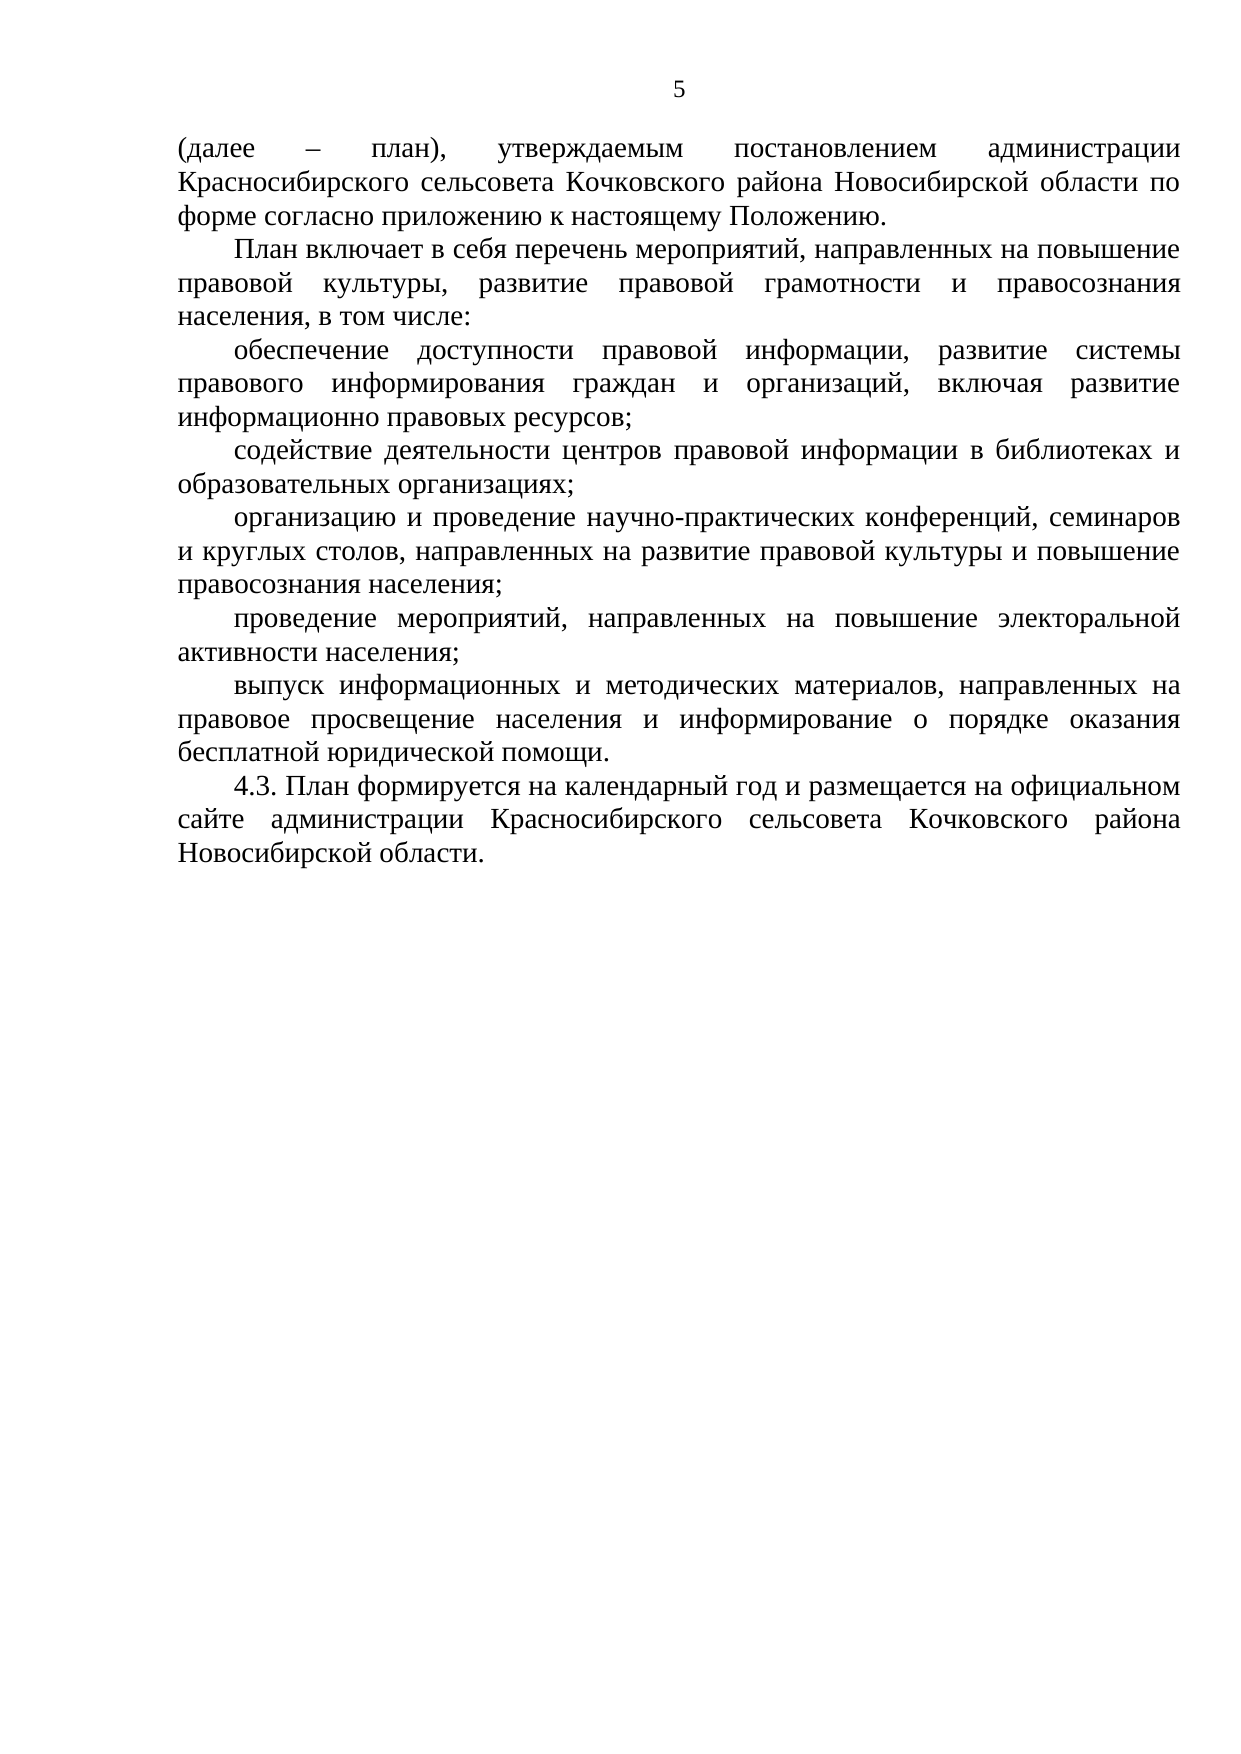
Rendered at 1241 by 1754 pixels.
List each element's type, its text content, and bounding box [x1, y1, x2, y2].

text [177, 131, 1181, 231]
text обеспечение доступности правовой информации, развитие системы правового информирования граждан и организаций, включая развитие информационно правовых ресурсов; [177, 332, 1181, 432]
text проведение мероприятий, направленных на повышение электоральной активности населения; [177, 600, 1181, 667]
text содействие деятельности центров правовой информации в библиотеках и образовательных организациях; [177, 432, 1181, 499]
text 4.3. План формируется на календарный год и размещается на официальном сайте администрации Красносибирского сельсовета Кочковского района Новосибирской области. [177, 768, 1181, 868]
text организацию и проведение научно-практических конференций, семинаров и круглых столов, направленных на развитие правовой культуры и повышение правосознания населения; [177, 499, 1181, 600]
text выпуск информационных и методических материалов, направленных на правовое просвещение населения и информирование о порядке оказания бесплатной юридической помощи. [177, 667, 1181, 768]
text План включает в себя перечень мероприятий, направленных на повышение правовой культуры, развитие правовой грамотности и правосознания населения, в том числе: [177, 231, 1181, 332]
